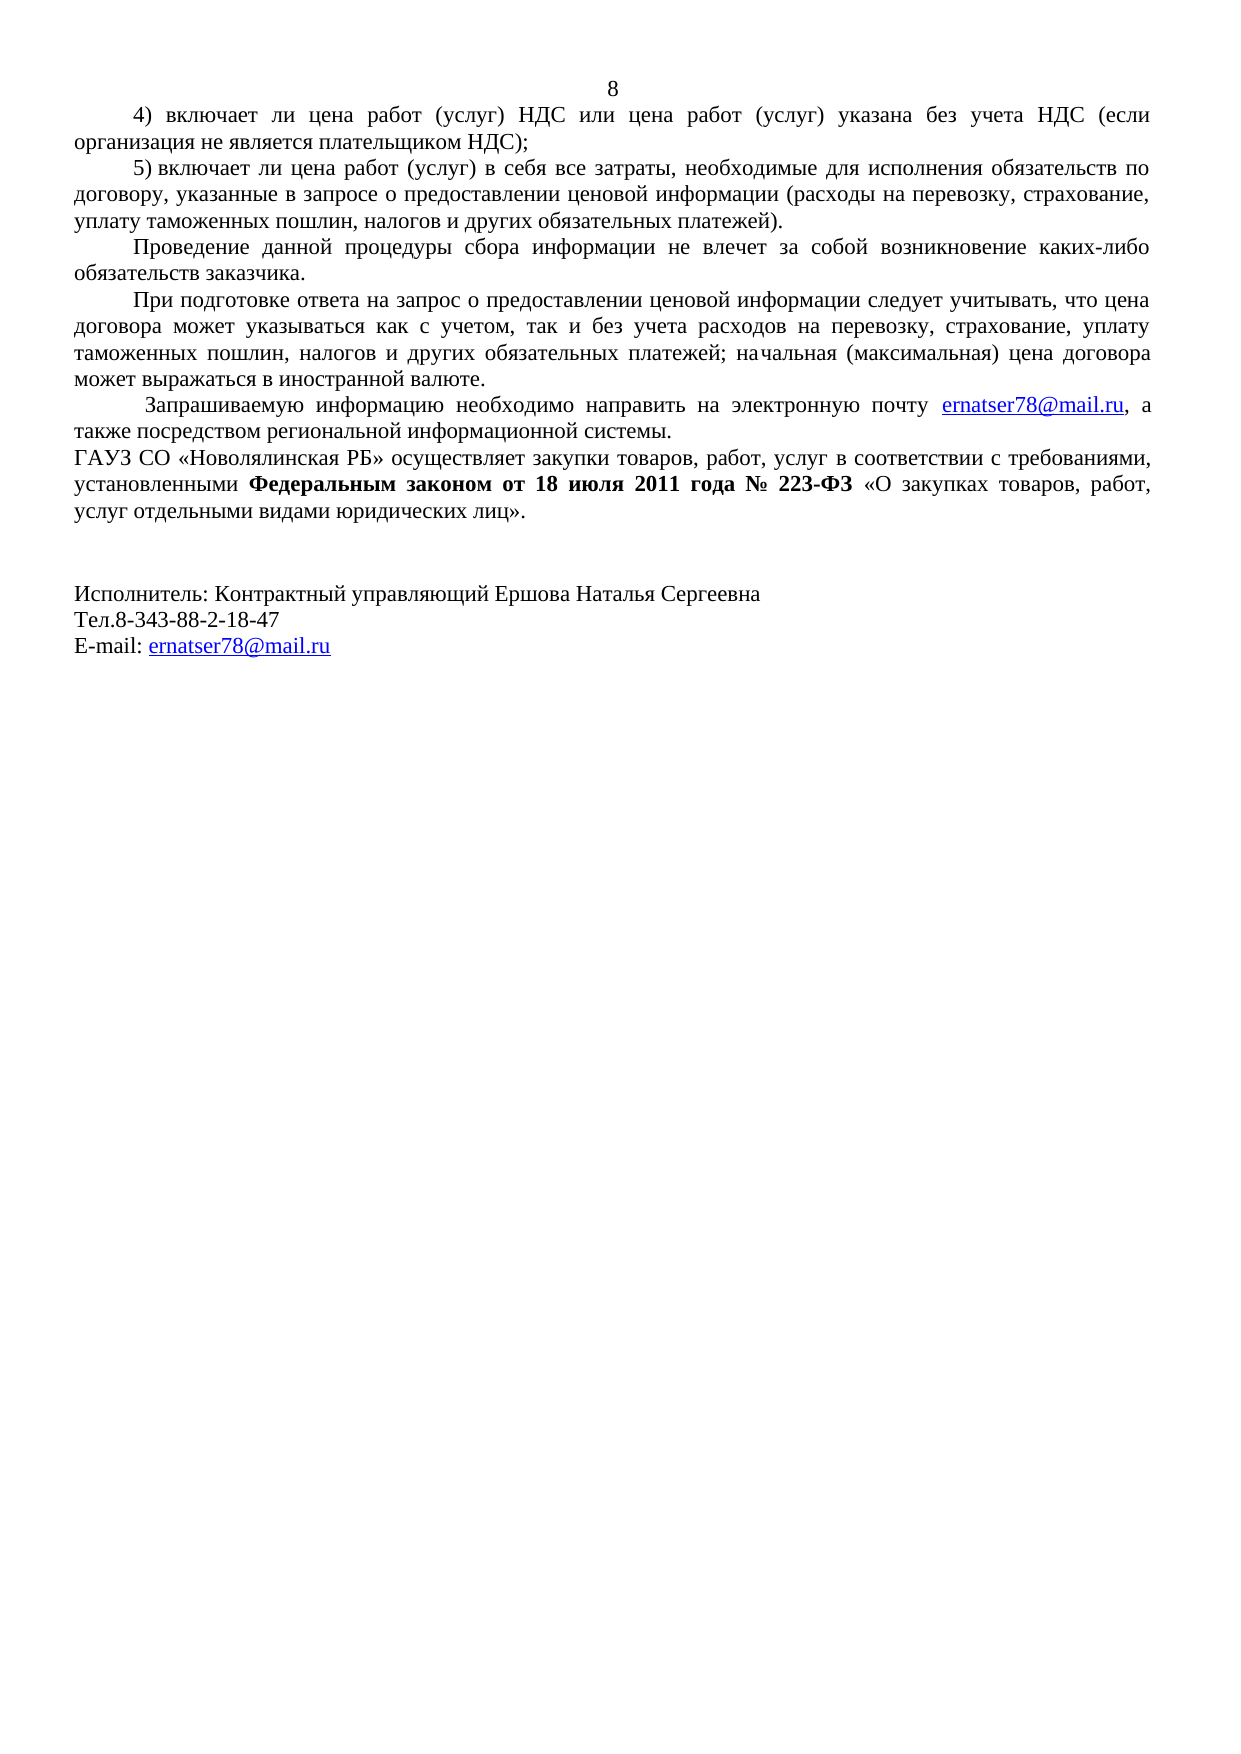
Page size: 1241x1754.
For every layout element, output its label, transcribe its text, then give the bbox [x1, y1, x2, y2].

text Тел.8-343-88-2-18-47 [74, 606, 1152, 632]
text Запрашиваемую информацию необходимо направить на электронную почту ernatser78@mail.ru, а также посредством региональной информационной системы. [74, 391, 1152, 444]
text При подготовке ответа на запрос о предоставлении ценовой информации следует учитывать, что цена договора может указываться как с учетом, так и без учета расходов на перевозку, страхование, уплату таможенных пошлин, налогов и других обязательных платежей; начальная (максимальная) цена договора может выражаться в иностранной валюте. [74, 286, 1152, 391]
text ГАУЗ СО «Новолялинская РБ» осуществляет закупки товаров, работ, услуг в соответствии с требованиями, установленными Федеральным законом от 18 июля 2011 года № 223-ФЗ «О закупках товаров, работ, услуг отдельными видами юридических лиц». [74, 444, 1152, 523]
text 4) включает ли цена работ (услуг) НДС или цена работ (услуг) указана без учета НДС (если организация не является плательщиком НДС); [74, 101, 1152, 154]
text Проведение данной процедуры сбора информации не влечет за собой возникновение каких-либо обязательств заказчика. [74, 233, 1152, 286]
text E-mail: ernatser78@mail.ru [74, 632, 1152, 659]
text Исполнитель: Контрактный управляющий Ершова Наталья Сергеевна [74, 579, 1152, 606]
text 5) включает ли цена работ (услуг) в себя все затраты, необходимые для исполнения обязательств по договору, указанные в запросе о предоставлении ценовой информации (расходы на перевозку, страхование, уплату таможенных пошлин, налогов и других обязательных платежей). [74, 154, 1152, 233]
